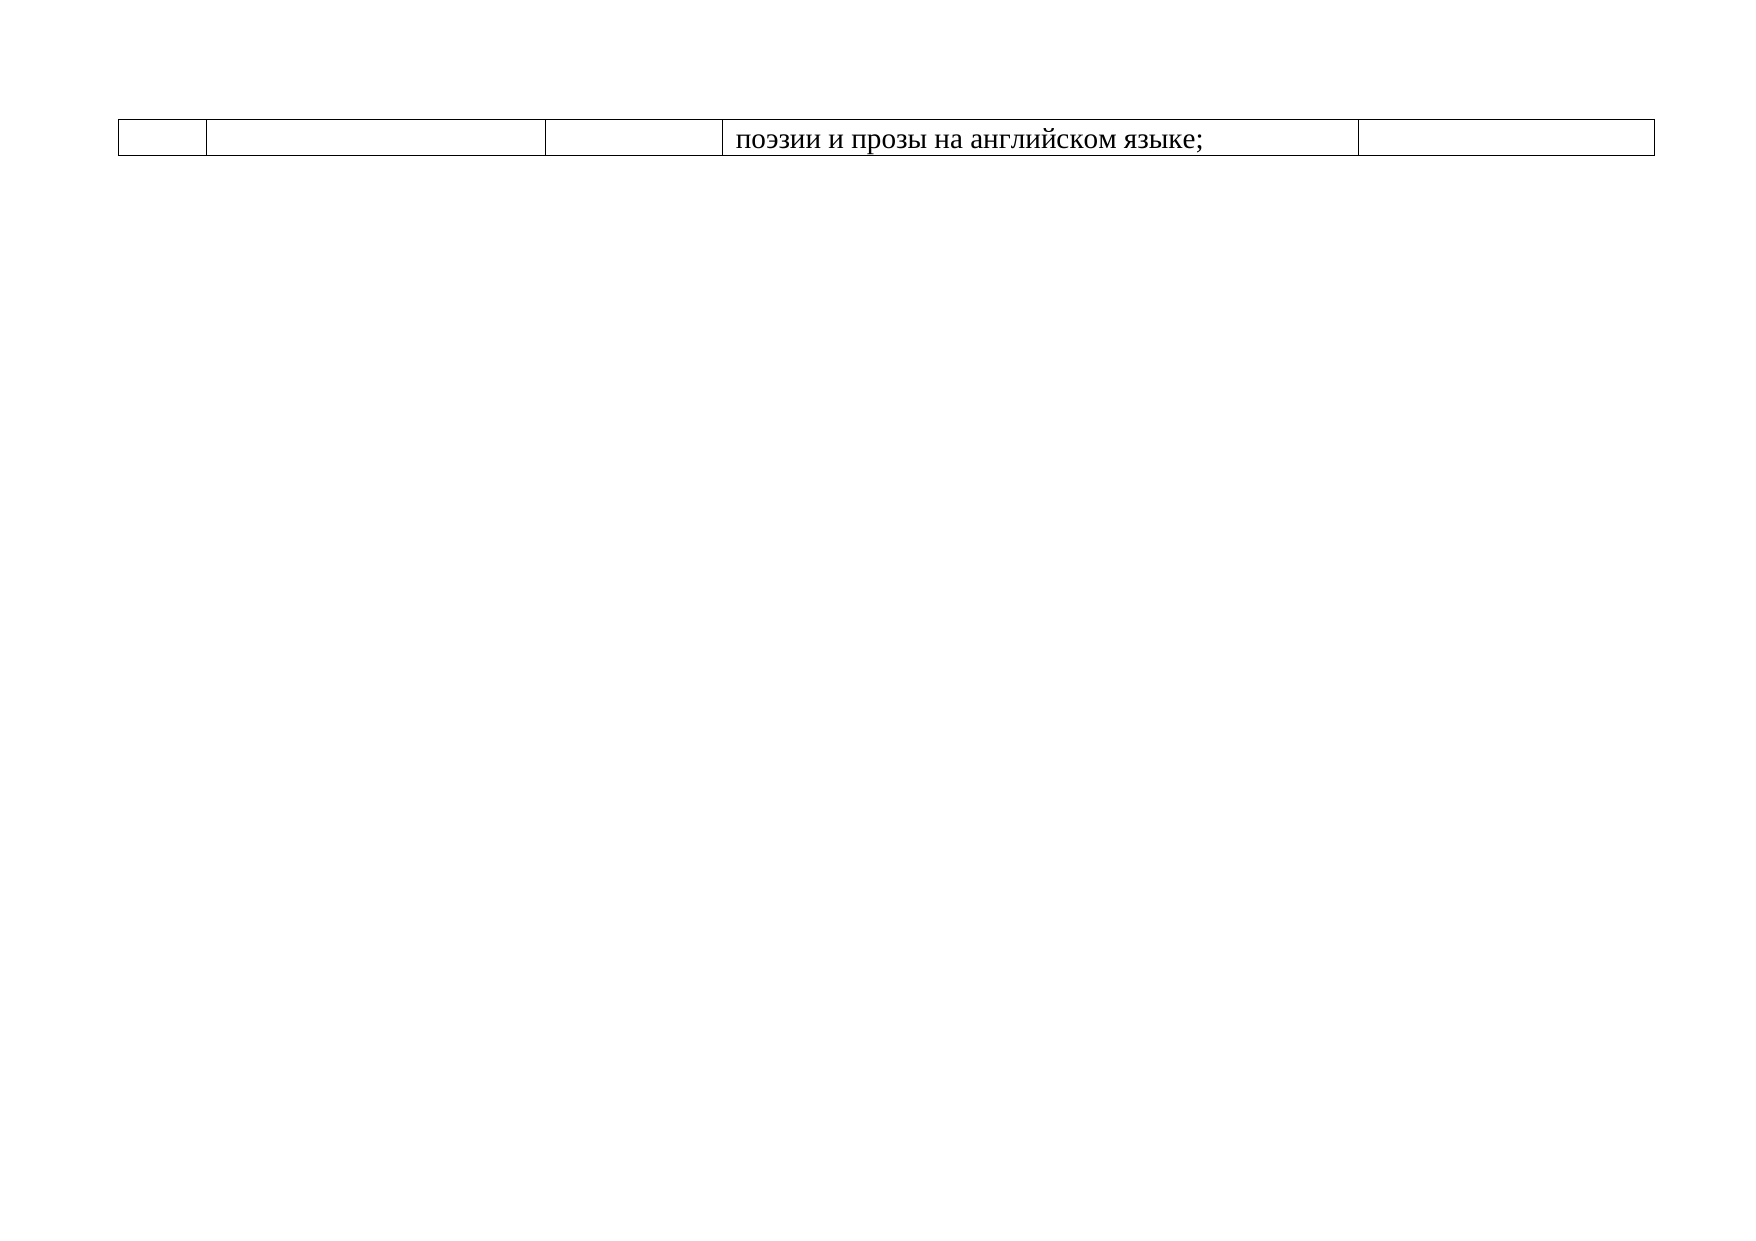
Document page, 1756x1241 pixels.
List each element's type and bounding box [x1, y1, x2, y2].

table_header [119, 120, 206, 155]
table_header [1359, 120, 1654, 155]
table_header [546, 120, 722, 155]
table_header [207, 120, 545, 155]
table_header [723, 120, 1358, 155]
